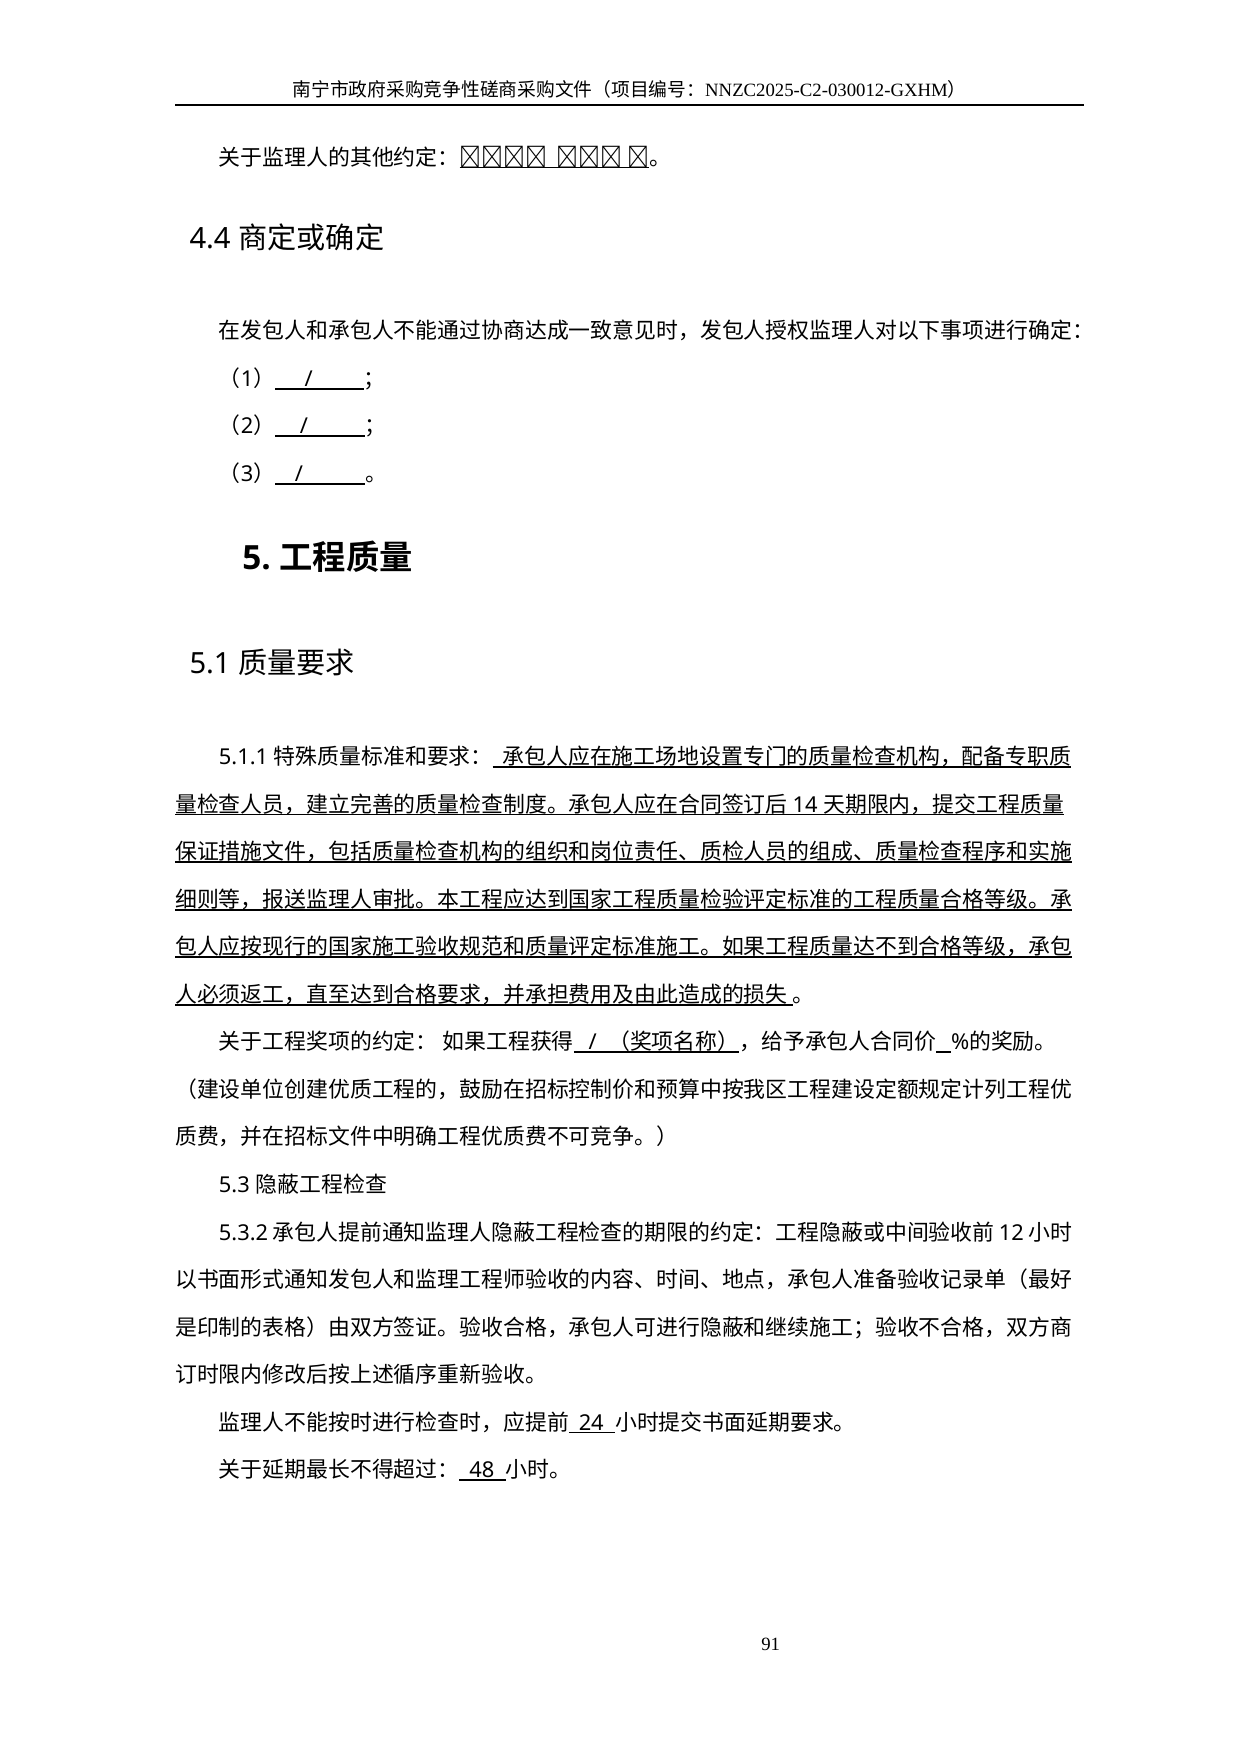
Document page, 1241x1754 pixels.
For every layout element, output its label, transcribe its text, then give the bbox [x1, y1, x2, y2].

text 5.3.2承包人提前通知监理人隐蔽工程检查的期限的约定：工程隐蔽或中间验收前12小时以书面形式通知发包人和监理工程师验收的内容、时间、地点，承包人准备验收记录单（最好是印制的表格）由双方签证。验收合格，承包人可进行隐蔽和继续施工；验收不合格，双方商订时限内修改后按上述循序重新验收。 [175, 1214, 1084, 1389]
text 在发包人和承包人不能通过协商达成一致意见时，发包人授权监理人对以下事项进行确定： [175, 313, 1084, 345]
text 监理人不能按时进行检查时，应提前 24 小时提交书面延期要求。 [175, 1404, 1084, 1436]
text 4.4 商定或确定 [175, 214, 1084, 257]
text 关于延期最长不得超过： 48 小时。 [175, 1452, 1084, 1484]
text （2） / ； [175, 408, 1084, 440]
text 5.3 隐蔽工程检查 [175, 1167, 1084, 1199]
text 关于工程奖项的约定： 如果工程获得 / （奖项名称），给予承包人合同价 %的奖励。（建设单位创建优质工程的，鼓励在招标控制价和预算中按我区工程建设定额规定计列工程优质费，并在招标文件中明确工程优质费不可竞争。） [175, 1024, 1084, 1151]
text 5.1.1 特殊质量标准和要求： 承包人应在施工场地设置专门的质量检查机构，配备专职质量检查人员，建立完善的质量检查制度。承包人应在合同签订后 14 天期限内，提交工程质量保证措施文件，包括质量检查机构的组织和岗位责任、质检人员的组成、质量检查程序和实施细则等，报送监理人审批。本工程应达到国家工程质量检验评定标准的工程质量合格等级。承包人应按现行的国家施工验收规范和质量评定标准施工。如果工程质量达不到合格等级，承包人必须返工，直至达到合格要求，并承担费用及由此造成的损失 。 [175, 739, 1084, 1008]
text （1） / ； [175, 361, 1084, 392]
text 关于监理人的其他约定：  。 [175, 139, 1084, 171]
text 5. 工程质量 [175, 531, 1084, 579]
text 5.1 质量要求 [175, 640, 1084, 682]
text （3） / 。 [175, 456, 1084, 488]
